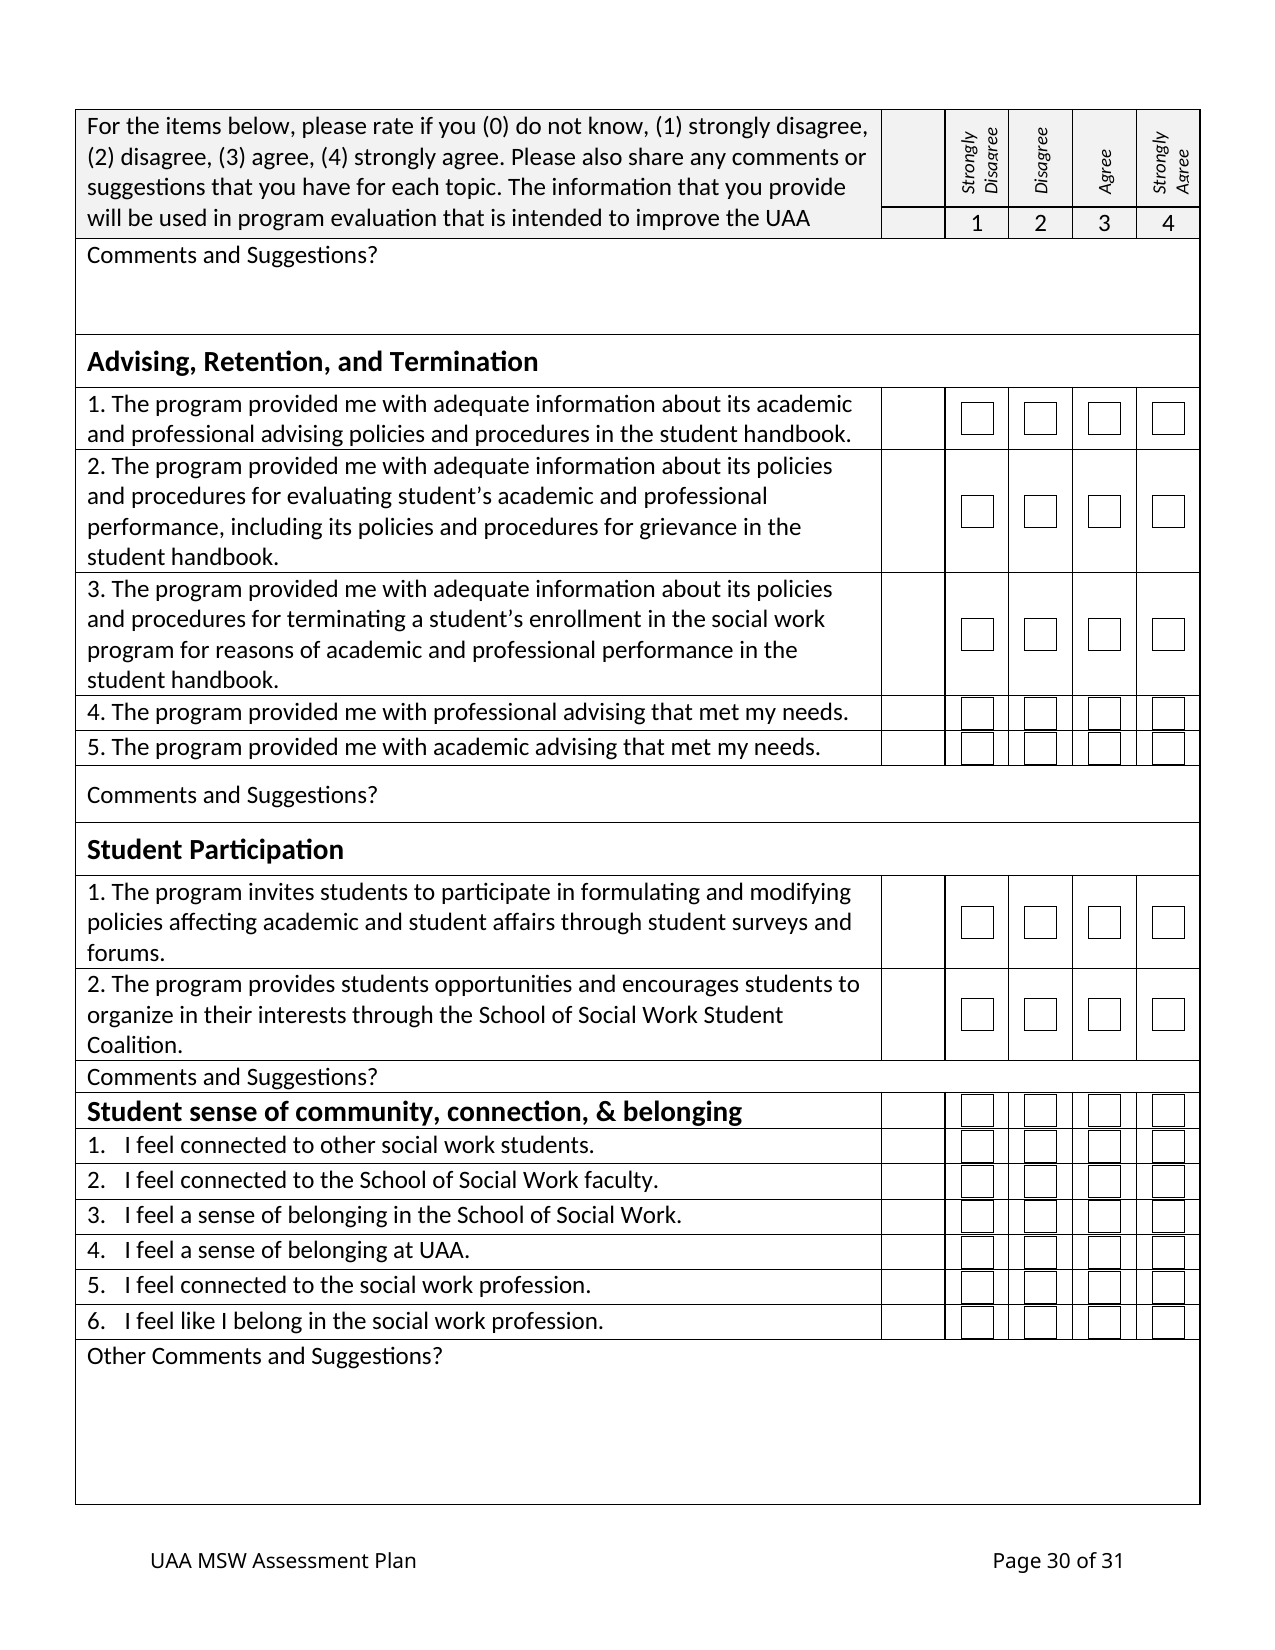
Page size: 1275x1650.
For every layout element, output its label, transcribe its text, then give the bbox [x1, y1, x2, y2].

table_cell [1073, 969, 1136, 1060]
table_cell [882, 1164, 944, 1198]
table_cell [1137, 573, 1199, 695]
table_cell [1009, 731, 1072, 765]
table_cell [1009, 573, 1072, 695]
table_cell [1073, 388, 1136, 449]
table_cell [1009, 969, 1072, 1060]
table_cell 3. The program provided me with adequate information about its policies and procedures for terminating a student’s enrollment in the social work program for reasons of academic and professional performance in the student handbook. [76, 573, 881, 695]
table_cell I feel connected to the social work profession. [76, 1270, 881, 1304]
table_cell [946, 450, 1008, 572]
table_cell I feel a sense of belonging in the School of Social Work. [76, 1200, 881, 1233]
table_cell [946, 696, 1008, 730]
table_cell [1137, 1093, 1199, 1128]
table_cell 1. The program invites students to participate in formulating and modifying policies affecting academic and student affairs through student surveys and forums. [76, 876, 881, 967]
table_cell [1073, 731, 1136, 765]
table_cell [882, 1129, 944, 1163]
table_cell [1009, 876, 1072, 967]
table_cell [1073, 573, 1136, 695]
table_cell [1137, 969, 1199, 1060]
table_cell [1009, 450, 1072, 572]
table_cell [882, 1305, 944, 1339]
table_cell [946, 731, 1008, 765]
table_cell [1073, 450, 1136, 572]
table_header Strongly Agree [1137, 110, 1199, 206]
table_cell 1 [946, 208, 1008, 238]
table_cell Student Participation [76, 823, 1199, 875]
table_cell [882, 969, 944, 1060]
table_cell Student sense of community, connection, & belonging [76, 1093, 881, 1128]
table_cell [946, 969, 1008, 1060]
table_cell [1137, 1164, 1199, 1198]
table_cell [882, 876, 944, 967]
table_cell Comments and Suggestions? [76, 1061, 1199, 1092]
table_cell 2. The program provided me with adequate information about its policies and procedures for evaluating student’s academic and professional performance, including its policies and procedures for grievance in the student handbook. [76, 450, 881, 572]
table_cell [1137, 1129, 1199, 1163]
table_cell 2 [1009, 208, 1072, 238]
table_cell I feel a sense of belonging at UAA. [76, 1235, 881, 1269]
table_cell [882, 696, 944, 730]
table_cell [1073, 1129, 1136, 1163]
table_cell [882, 388, 944, 449]
table_cell [1137, 1270, 1199, 1304]
table_cell [882, 1200, 944, 1233]
table_cell [946, 1270, 1008, 1304]
table_cell 1. The program provided me with adequate information about its academic and professional advising policies and procedures in the student handbook. [76, 388, 881, 449]
table_cell [1009, 1305, 1072, 1339]
table_cell [1137, 1235, 1199, 1269]
table_cell [1009, 1235, 1072, 1269]
table_cell [1073, 1305, 1136, 1339]
table_cell Comments and Suggestions? [76, 239, 1199, 334]
table_cell [1153, 1201, 1184, 1232]
table_cell [1073, 876, 1136, 967]
table_cell [946, 1305, 1008, 1339]
table_cell [1089, 1201, 1120, 1232]
table_header For the items below, please rate if you (0) do not know, (1) strongly disagree, (2) disagree, (3) agree, (4) strongly agree. Please also share any comments or suggestions that you have for each topic. The information that you provide will be used in program evaluation that is intended to improve the UAA School of Social Work. Thank you for participating. [76, 110, 881, 238]
table_cell [1009, 1164, 1072, 1198]
table_cell [946, 388, 1008, 449]
table_cell [1137, 731, 1199, 765]
table_cell [1137, 388, 1199, 449]
table_cell [1009, 1270, 1072, 1304]
table_header [882, 110, 944, 206]
table_header Disagree [1009, 110, 1072, 206]
table_cell [1009, 1200, 1024, 1233]
table_cell [1137, 1200, 1152, 1233]
table_cell Other Comments and Suggestions? [76, 1340, 1199, 1504]
table_cell [946, 1235, 1008, 1269]
table_cell [946, 1164, 1008, 1198]
table_cell [946, 876, 1008, 967]
table_cell [1073, 696, 1136, 730]
table_header Agree [1073, 110, 1136, 206]
table_cell [1073, 1200, 1088, 1233]
table_cell 2. The program provides students opportunities and encourages students to organize in their interests through the School of Social Work Student Coalition. [76, 969, 881, 1060]
table_cell [1073, 1093, 1136, 1128]
table_cell [882, 1093, 944, 1128]
table_cell [1121, 1200, 1136, 1233]
table_cell [1057, 1200, 1072, 1233]
table_cell [1137, 876, 1199, 967]
table_cell [946, 573, 1008, 695]
table_cell [882, 731, 944, 765]
table_cell [882, 1235, 944, 1269]
table_cell 4 [1137, 208, 1199, 238]
table_cell 5. The program provided me with academic advising that met my needs. [76, 731, 881, 765]
table_cell [1137, 696, 1199, 730]
table_cell [946, 1200, 961, 1233]
table_cell [882, 573, 944, 695]
table_cell [1009, 388, 1072, 449]
table_cell Advising, Retention, and Termination [76, 335, 1199, 387]
table_cell [994, 1200, 1008, 1233]
table_cell 4. The program provided me with professional advising that met my needs. [76, 696, 881, 730]
table_cell [1073, 1270, 1136, 1304]
table_cell [946, 1093, 1008, 1128]
table_cell [1137, 1305, 1199, 1339]
table_cell [1025, 1201, 1056, 1232]
table_cell [1009, 1093, 1072, 1128]
table_cell I feel like I belong in the social work profession. [76, 1305, 881, 1339]
table_cell I feel connected to the School of Social Work faculty. [76, 1164, 881, 1198]
table_cell Comments and Suggestions? [76, 766, 1199, 822]
table_cell [1073, 1164, 1136, 1198]
table_header Strongly Disagree [946, 110, 1008, 206]
table_cell [1185, 1200, 1199, 1233]
table_cell [962, 1201, 993, 1232]
table_cell [882, 450, 944, 572]
table_cell [882, 1270, 944, 1304]
table_cell [1009, 696, 1072, 730]
table_cell [946, 1129, 1008, 1163]
table_cell [882, 208, 944, 238]
table_cell I feel connected to other social work students. [76, 1129, 881, 1163]
table_cell [1073, 1235, 1136, 1269]
table_cell [1137, 450, 1199, 572]
table_cell 3 [1073, 208, 1136, 238]
table_cell [1009, 1129, 1072, 1163]
